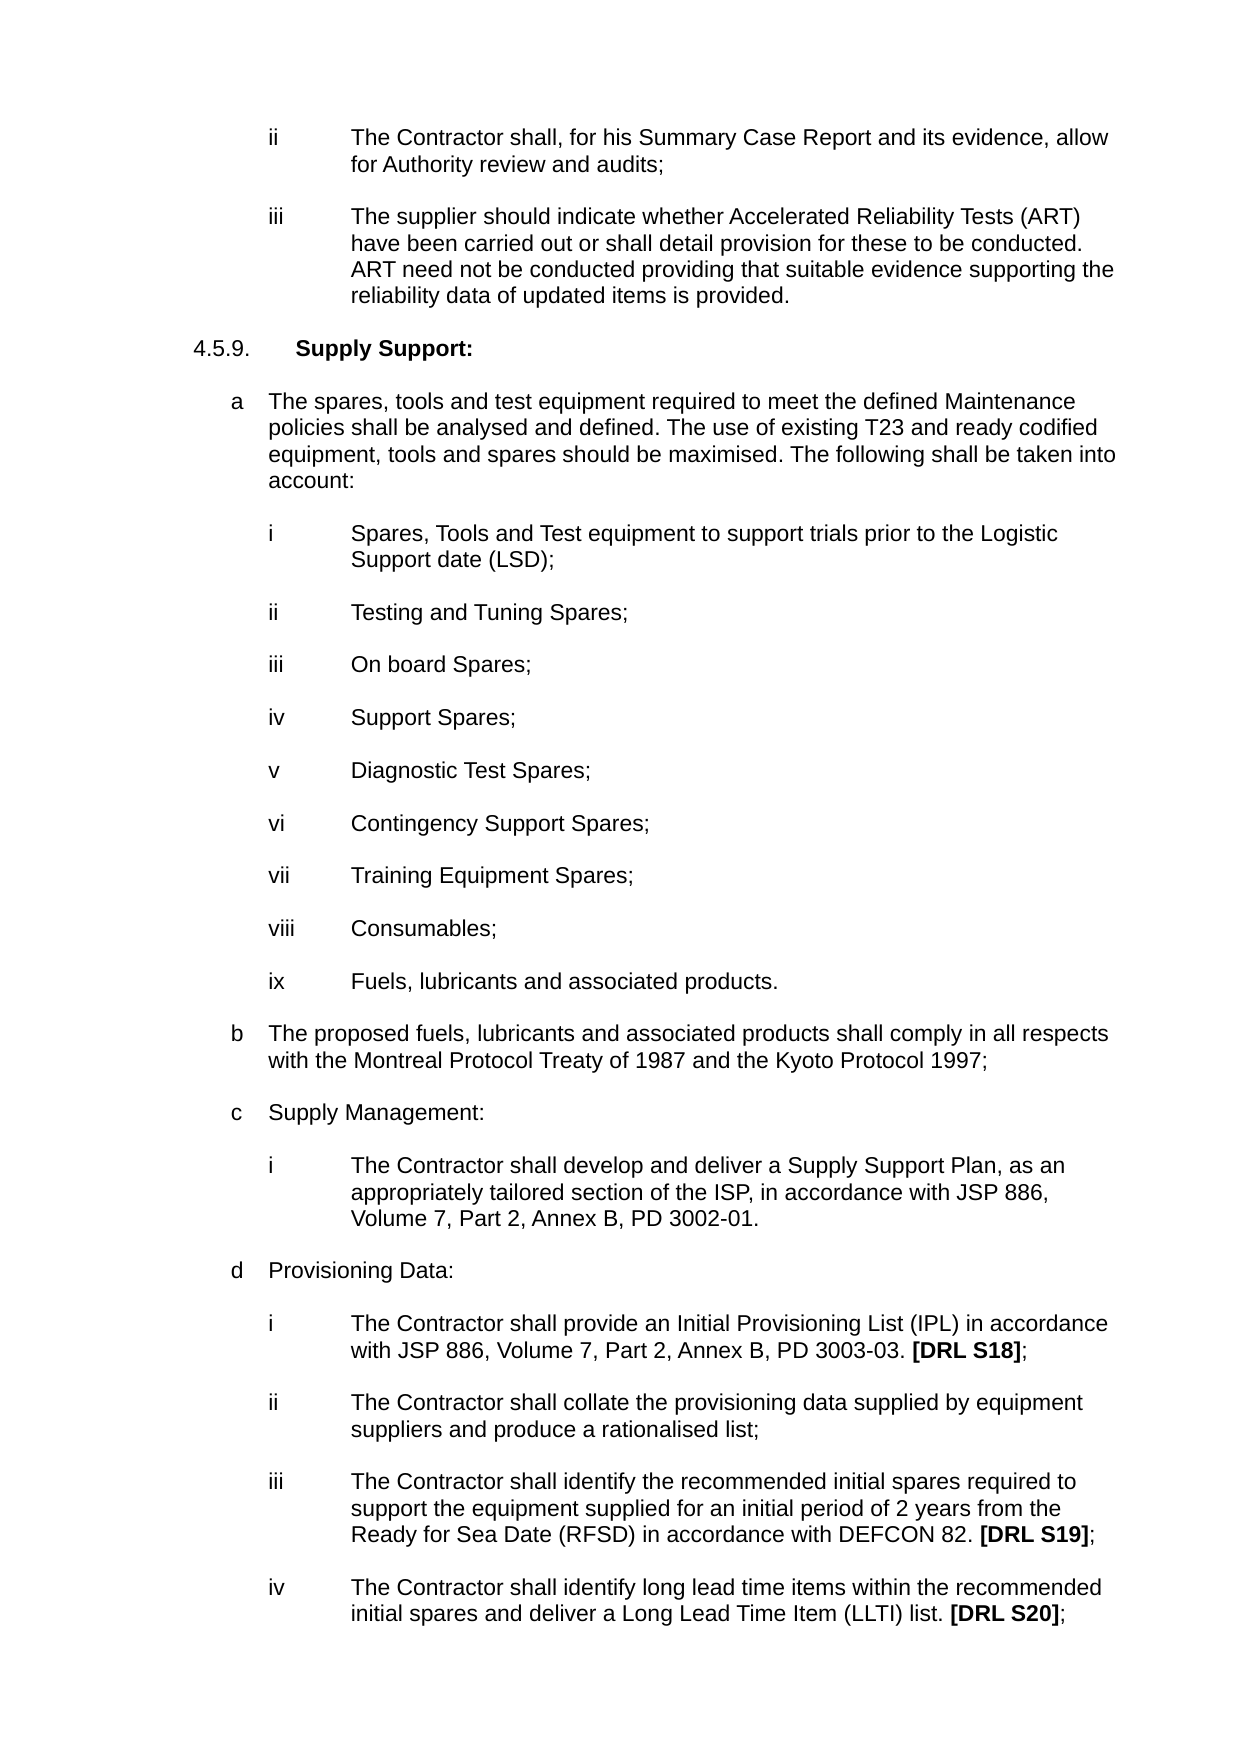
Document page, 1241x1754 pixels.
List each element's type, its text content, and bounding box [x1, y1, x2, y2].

list Contingency Support Spares; [268, 809, 1122, 836]
list Support Spares; [268, 704, 1122, 730]
list Testing and Tuning Spares; [268, 599, 1122, 625]
list Supply Management: [231, 1099, 1122, 1126]
list On board Spares; [268, 651, 1122, 678]
list Spares, Tools and Test equipment to support trials prior to the Logistic Support date (LSD); [268, 519, 1122, 572]
list The Contractor shall identify the recommended initial spares required to support the equipment supplied for an initial period of 2 years from the Ready for Sea Date (RFSD) in accordance with DEFCON 82. [DRL S19]; [268, 1468, 1122, 1547]
list Provisioning Data: [231, 1257, 1122, 1284]
list The proposed fuels, lubricants and associated products shall comply in all respects with the Montreal Protocol Treaty of 1987 and the Kyoto Protocol 1997; [231, 1020, 1122, 1073]
list The spares, tools and test equipment required to meet the defined Maintenance policies shall be analysed and defined. The use of existing T23 and ready codified equipment, tools and spares should be maximised. The following shall be taken into account: [231, 388, 1122, 493]
list The Contractor shall develop and deliver a Supply Support Plan, as an appropriately tailored section of the ISP, in accordance with JSP 886, Volume 7, Part 2, Annex B, PD 3002-01. [268, 1152, 1122, 1231]
list The Contractor shall, for his Summary Case Report and its evidence, allow for Authority review and audits; [268, 124, 1122, 177]
list Diagnostic Test Spares; [268, 757, 1122, 783]
list Consumables; [268, 915, 1122, 941]
list The supplier should indicate whether Accelerated Reliability Tests (ART) have been carried out or shall detail provision for these to be conducted. ART need not be conducted providing that suitable evidence supporting the reliability data of updated items is provided. [268, 203, 1122, 309]
list Fuels, lubricants and associated products. [268, 968, 1122, 994]
list Training Equipment Spares; [268, 862, 1122, 888]
list The Contractor shall identify long lead time items within the recommended initial spares and deliver a Long Lead Time Item (LLTI) list. [DRL S20]; [268, 1574, 1122, 1626]
list Supply Support: [193, 335, 1122, 361]
list The Contractor shall collate the provisioning data supplied by equipment suppliers and produce a rationalised list; [268, 1389, 1122, 1442]
list The Contractor shall provide an Initial Provisioning List (IPL) in accordance with JSP 886, Volume 7, Part 2, Annex B, PD 3003-03. [DRL S18]; [268, 1310, 1122, 1363]
